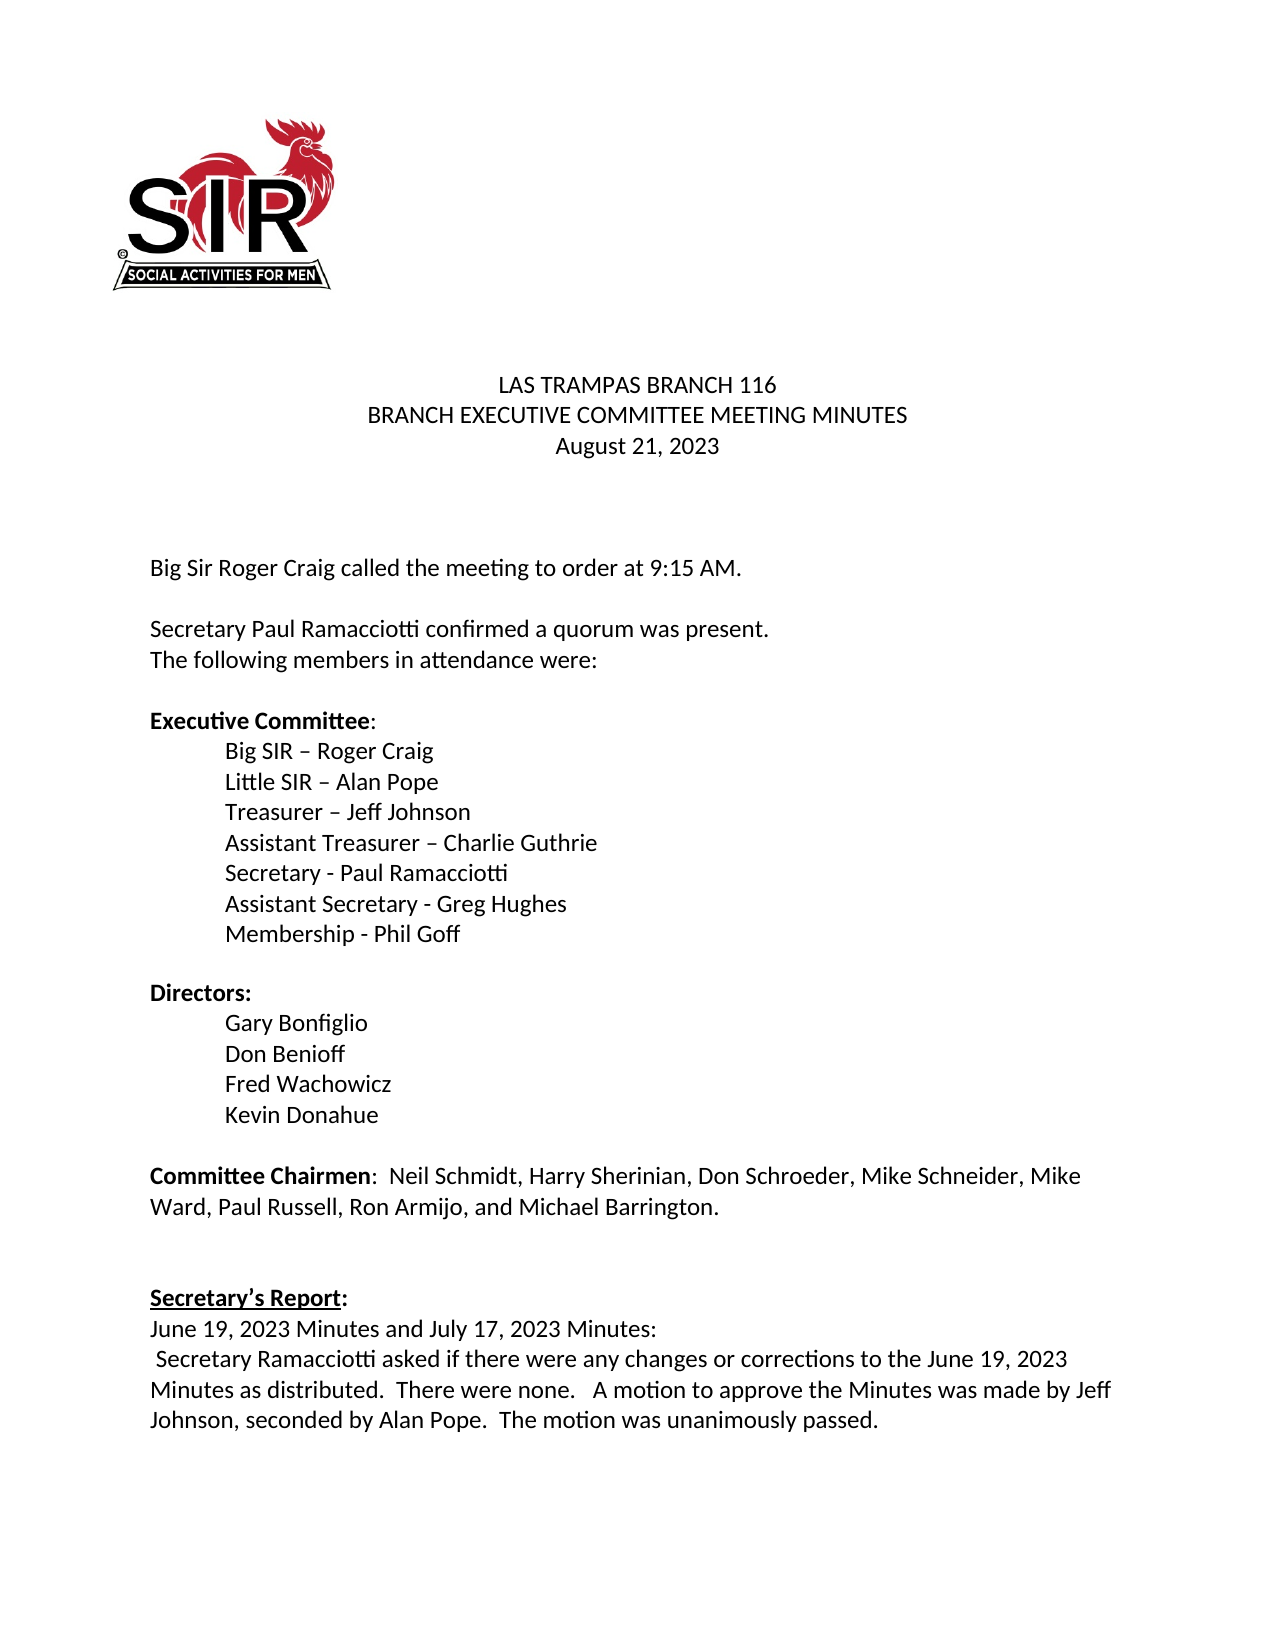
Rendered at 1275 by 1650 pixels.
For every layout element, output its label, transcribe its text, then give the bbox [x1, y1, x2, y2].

picture [112, 112, 338, 293]
text Big Sir Roger Craig called the meeting to order at 9:15 AM. [150, 552, 1125, 583]
text August 21, 2023 [150, 430, 1125, 461]
text Assistant Secretary - Greg Hughes [150, 888, 1125, 918]
text Committee Chairmen: Neil Schmidt, Harry Sherinian, Don Schroeder, Mike Schneider, Mike Ward, Paul Russell, Ron Armijo, and Michael Barrington. [150, 1160, 1125, 1221]
text Secretary - Paul Ramacciotti [150, 857, 1125, 888]
text Membership - Phil Goff [150, 918, 1125, 949]
text June 19, 2023 Minutes and July 17, 2023 Minutes: [150, 1313, 1125, 1343]
text Treasurer – Jeff Johnson [150, 796, 1125, 827]
text Executive Committee: [150, 705, 1125, 735]
text Assistant Treasurer – Charlie Guthrie [150, 827, 1125, 857]
text Gary Bonfiglio [150, 1008, 1125, 1038]
text LAS TRAMPAS BRANCH 116 [150, 369, 1125, 400]
text Secretary Ramacciotti asked if there were any changes or corrections to the June 19, 2023 Minutes as distributed. There were none. A motion to approve the Minutes was made by Jeff Johnson, seconded by Alan Pope. The motion was unanimously passed. [150, 1343, 1125, 1435]
text Secretary’s Report: [150, 1282, 1125, 1313]
text Directors: [150, 977, 1125, 1008]
text Big SIR – Roger Craig [150, 735, 1125, 766]
text Kevin Donahue [150, 1099, 1125, 1130]
text Fred Wachowicz [150, 1069, 1125, 1099]
text BRANCH EXECUTIVE COMMITTEE MEETING MINUTES [150, 400, 1125, 430]
text Little SIR – Alan Pope [150, 766, 1125, 796]
text Secretary Paul Ramacciotti confirmed a quorum was present. [150, 613, 1125, 644]
text Don Benioff [150, 1038, 1125, 1069]
text The following members in attendance were: [150, 644, 1125, 674]
